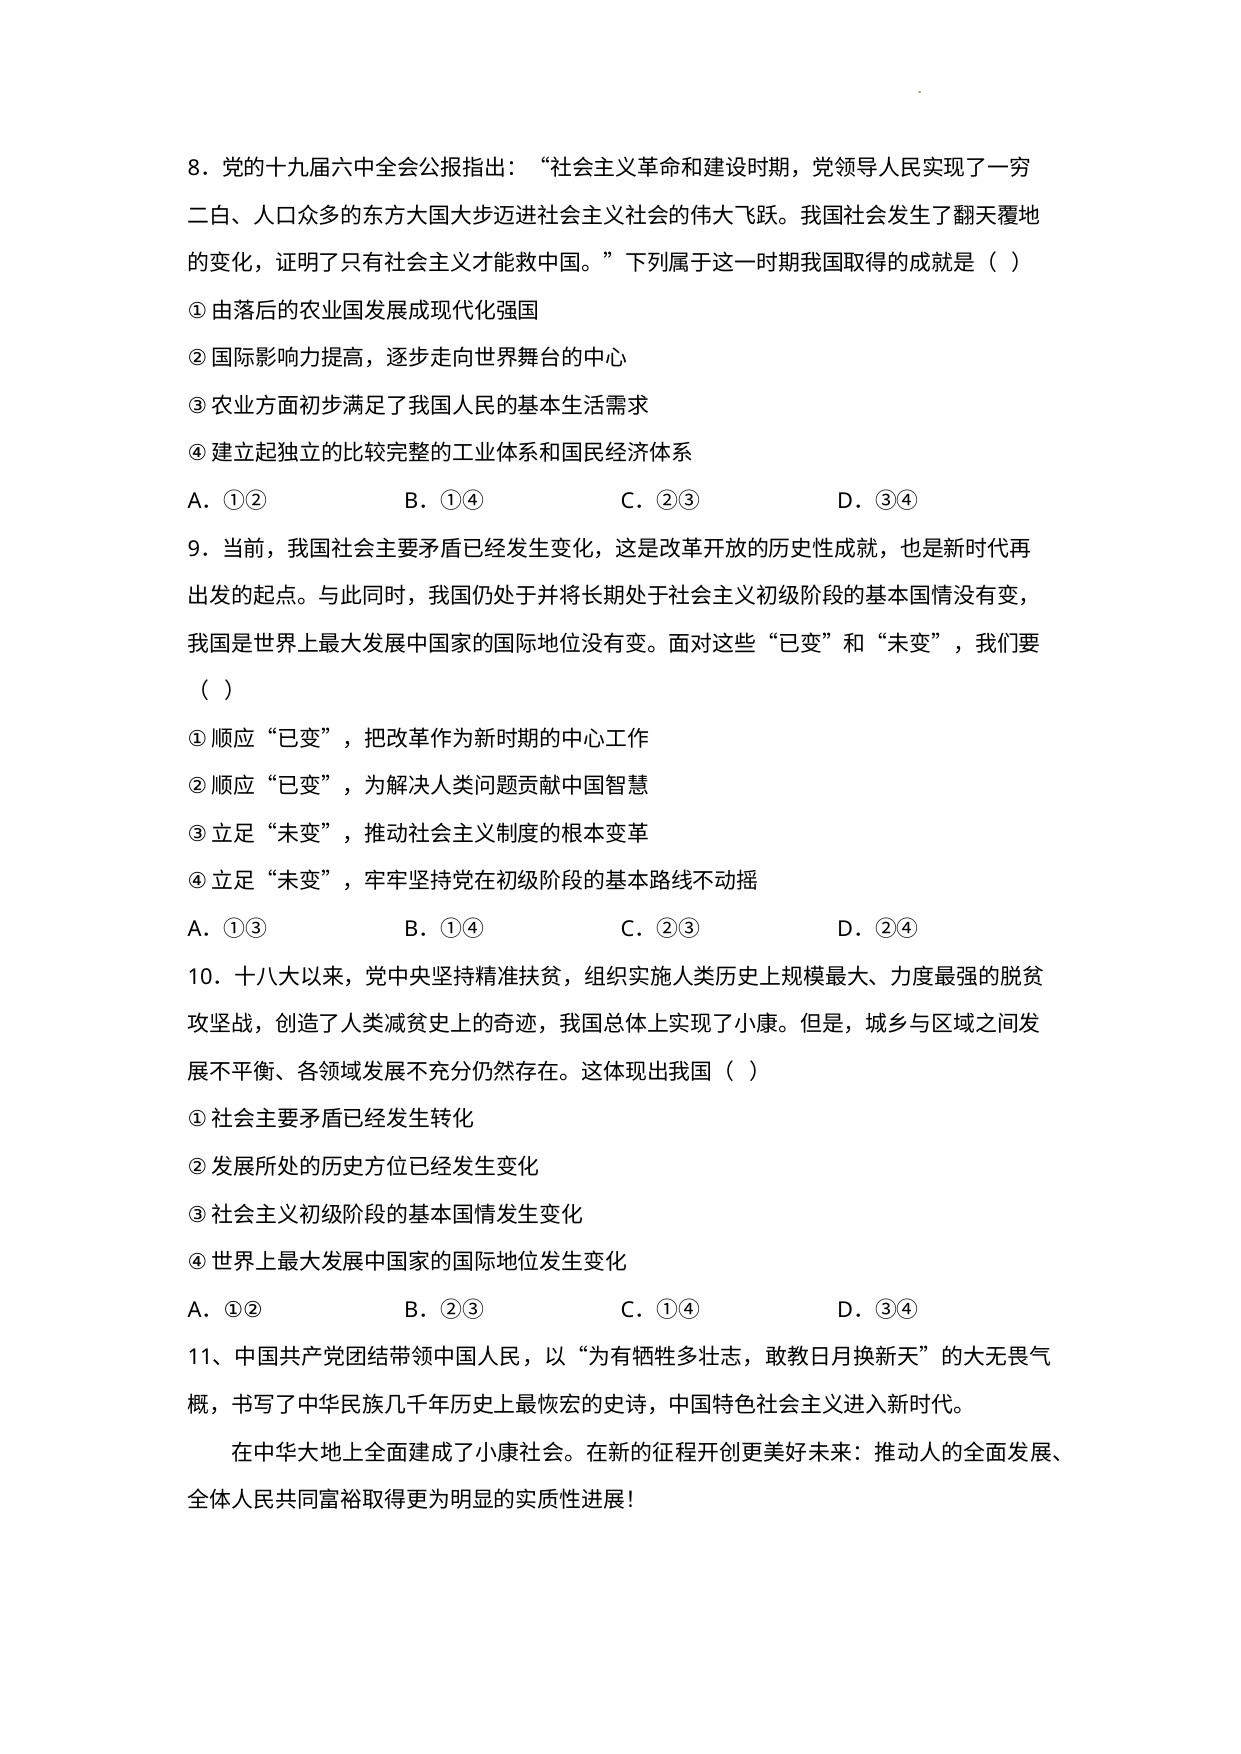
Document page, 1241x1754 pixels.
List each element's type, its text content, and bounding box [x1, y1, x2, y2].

text ④立足“未变”，牢牢坚持党在初级阶段的基本路线不动摇 [187, 863, 1053, 895]
text ④世界上最大发展中国家的国际地位发生变化 [187, 1244, 1053, 1276]
text 10．十八大以来，党中央坚持精准扶贫，组织实施人类历史上规模最大、力度最强的脱贫攻坚战，创造了人类减贫史上的奇迹，我国总体上实现了小康。但是，城乡与区域之间发展不平衡、各领域发展不充分仍然存在。这体现出我国（ ） [187, 959, 1053, 1086]
text 9．当前，我国社会主要矛盾已经发生变化，这是改革开放的历史性成就，也是新时代再出发的起点。与此同时，我国仍处于并将长期处于社会主义初级阶段的基本国情没有变，我国是世界上最大发展中国家的国际地位没有变。面对这些“已变”和“未变”，我们要（ ） [187, 531, 1053, 705]
text ②发展所处的历史方位已经发生变化 [187, 1149, 1053, 1181]
text ③农业方面初步满足了我国人民的基本生活需求 [187, 388, 1053, 419]
text ②国际影响力提高，逐步走向世界舞台的中心 [187, 340, 1053, 372]
text ①社会主要矛盾已经发生转化 [187, 1101, 1053, 1133]
text A．①③ B．①④ C．②③ D．②④ [187, 911, 1053, 943]
text ①由落后的农业国发展成现代化强国 [187, 293, 1053, 324]
text ②顺应“已变”，为解决人类问题贡献中国智慧 [187, 768, 1053, 800]
text 11、中国共产党团结带领中国人民，以“为有牺牲多壮志，敢教日月换新天”的大无畏气概，书写了中华民族几千年历史上最恢宏的史诗，中国特色社会主义进入新时代。 [187, 1339, 1053, 1419]
text ④建立起独立的比较完整的工业体系和国民经济体系 [187, 435, 1053, 467]
list ①② B．②③ C．①④ D．③④ [187, 1292, 1053, 1323]
text 在中华大地上全面建成了小康社会。在新的征程开创更美好未来：推动人的全面发展、全体人民共同富裕取得更为明显的实质性进展！ [187, 1434, 1053, 1514]
text A．①② B．①④ C．②③ D．③④ [187, 483, 1053, 515]
text ①顺应“已变”，把改革作为新时期的中心工作 [187, 721, 1053, 752]
text 8．党的十九届六中全会公报指出：“社会主义革命和建设时期，党领导人民实现了一穷二白、人口众多的东方大国大步迈进社会主义社会的伟大飞跃。我国社会发生了翻天覆地的变化，证明了只有社会主义才能救中国。”下列属于这一时期我国取得的成就是（ ） [187, 150, 1053, 277]
text ③社会主义初级阶段的基本国情发生变化 [187, 1197, 1053, 1228]
text ③立足“未变”，推动社会主义制度的根本变革 [187, 816, 1053, 848]
